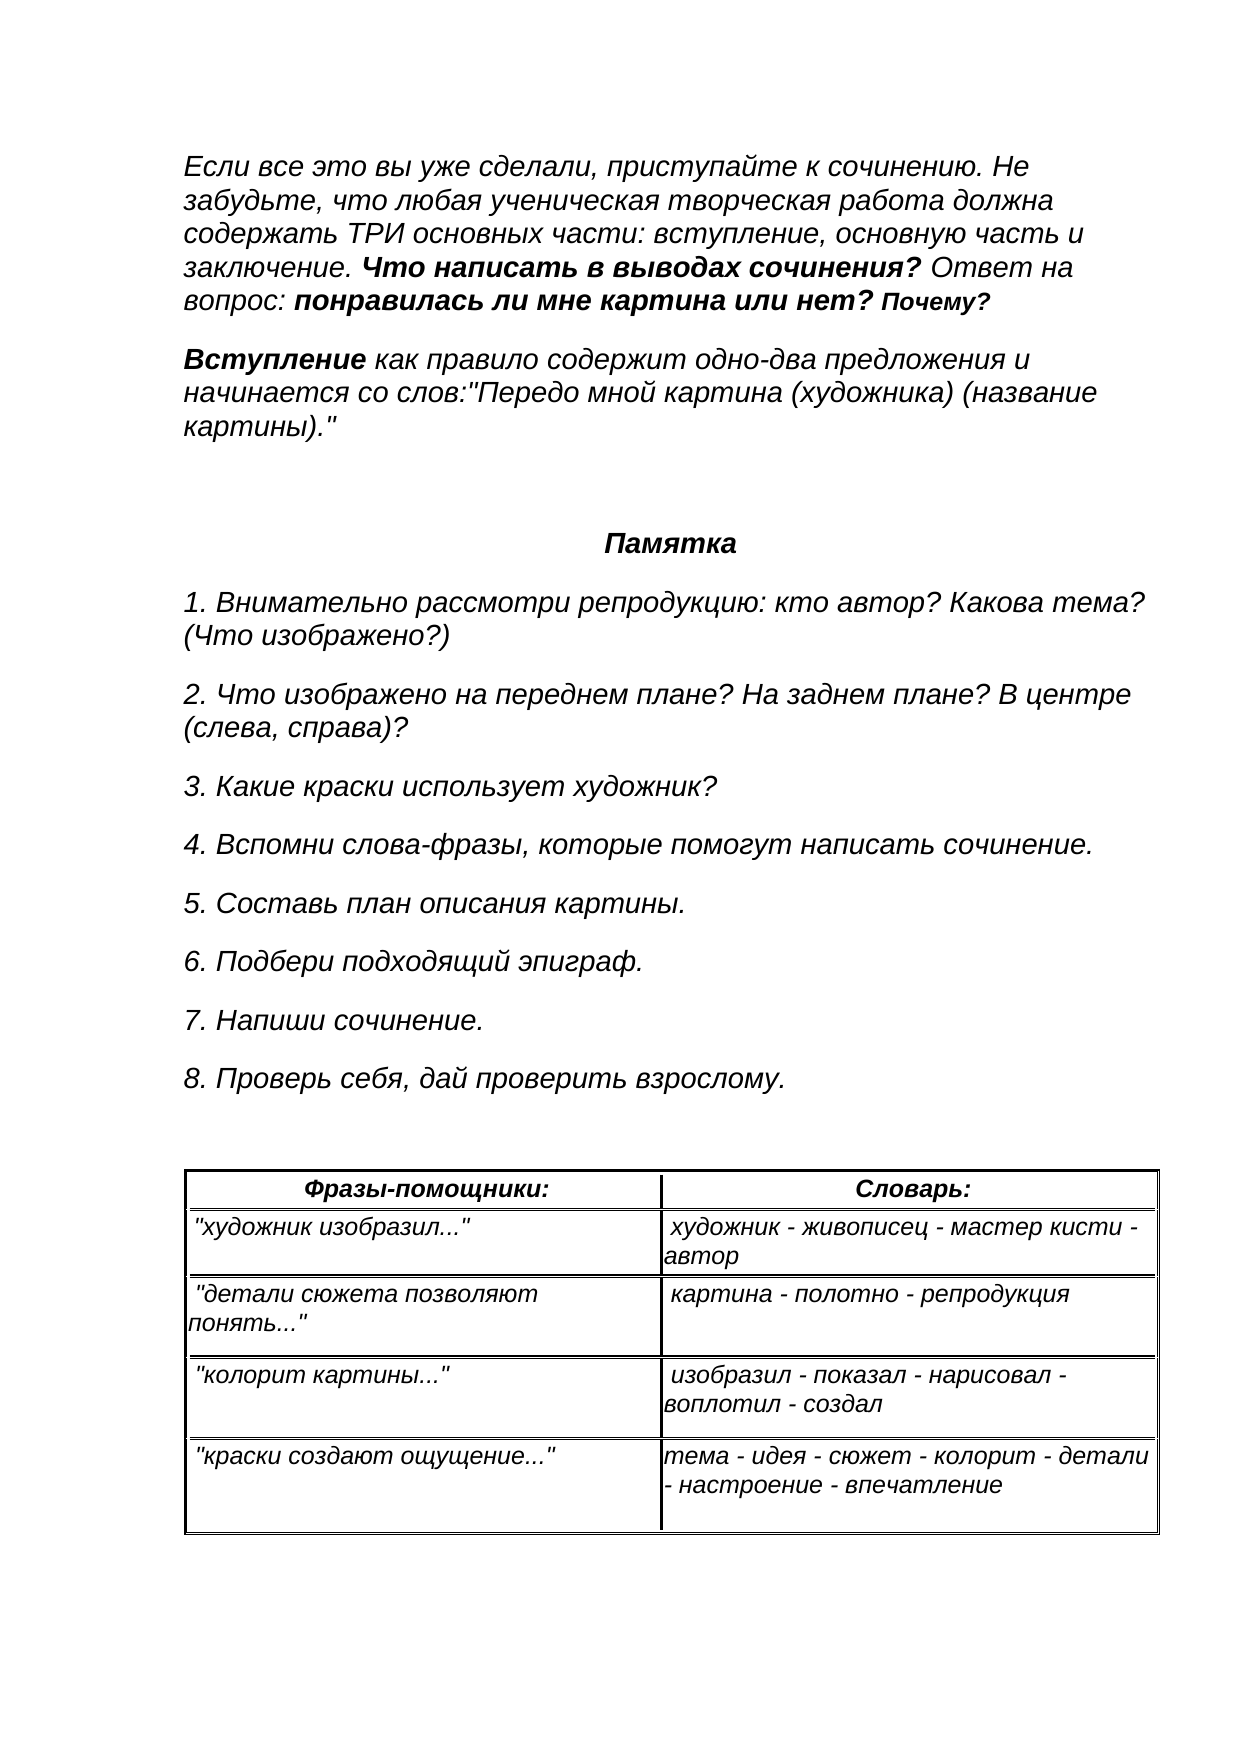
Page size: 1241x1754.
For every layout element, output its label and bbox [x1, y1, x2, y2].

table_header [177, 118, 1164, 1541]
